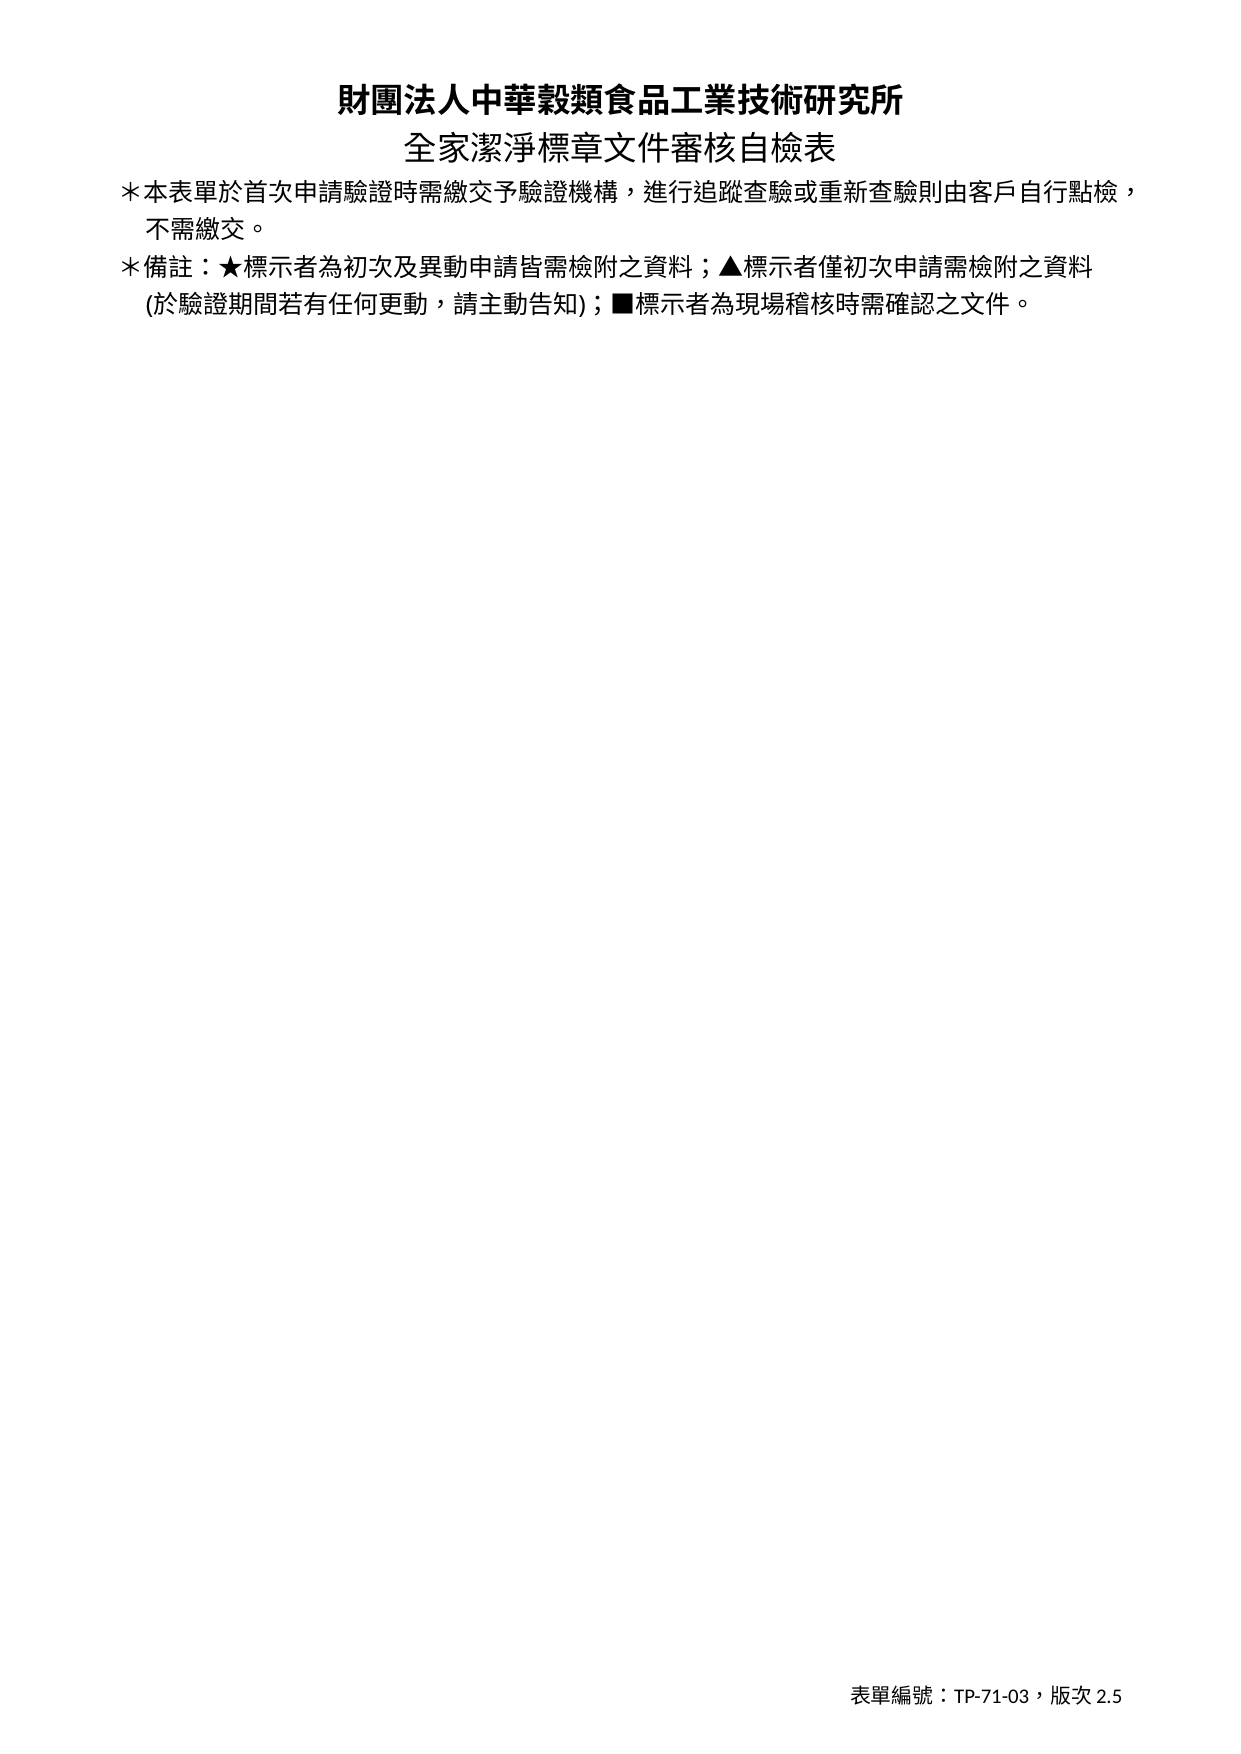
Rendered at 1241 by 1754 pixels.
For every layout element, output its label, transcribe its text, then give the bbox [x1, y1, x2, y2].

text ＊本表單於首次申請驗證時需繳交予驗證機構，進行追蹤查驗或重新查驗則由客戶自行點檢，不需繳交。 [118, 172, 1122, 247]
text ＊備註：★標示者為初次及異動申請皆需檢附之資料；▲標示者僅初次申請需檢附之資料(於驗證期間若有任何更動，請主動告知)；■標示者為現場稽核時需確認之文件。 [118, 247, 1122, 322]
